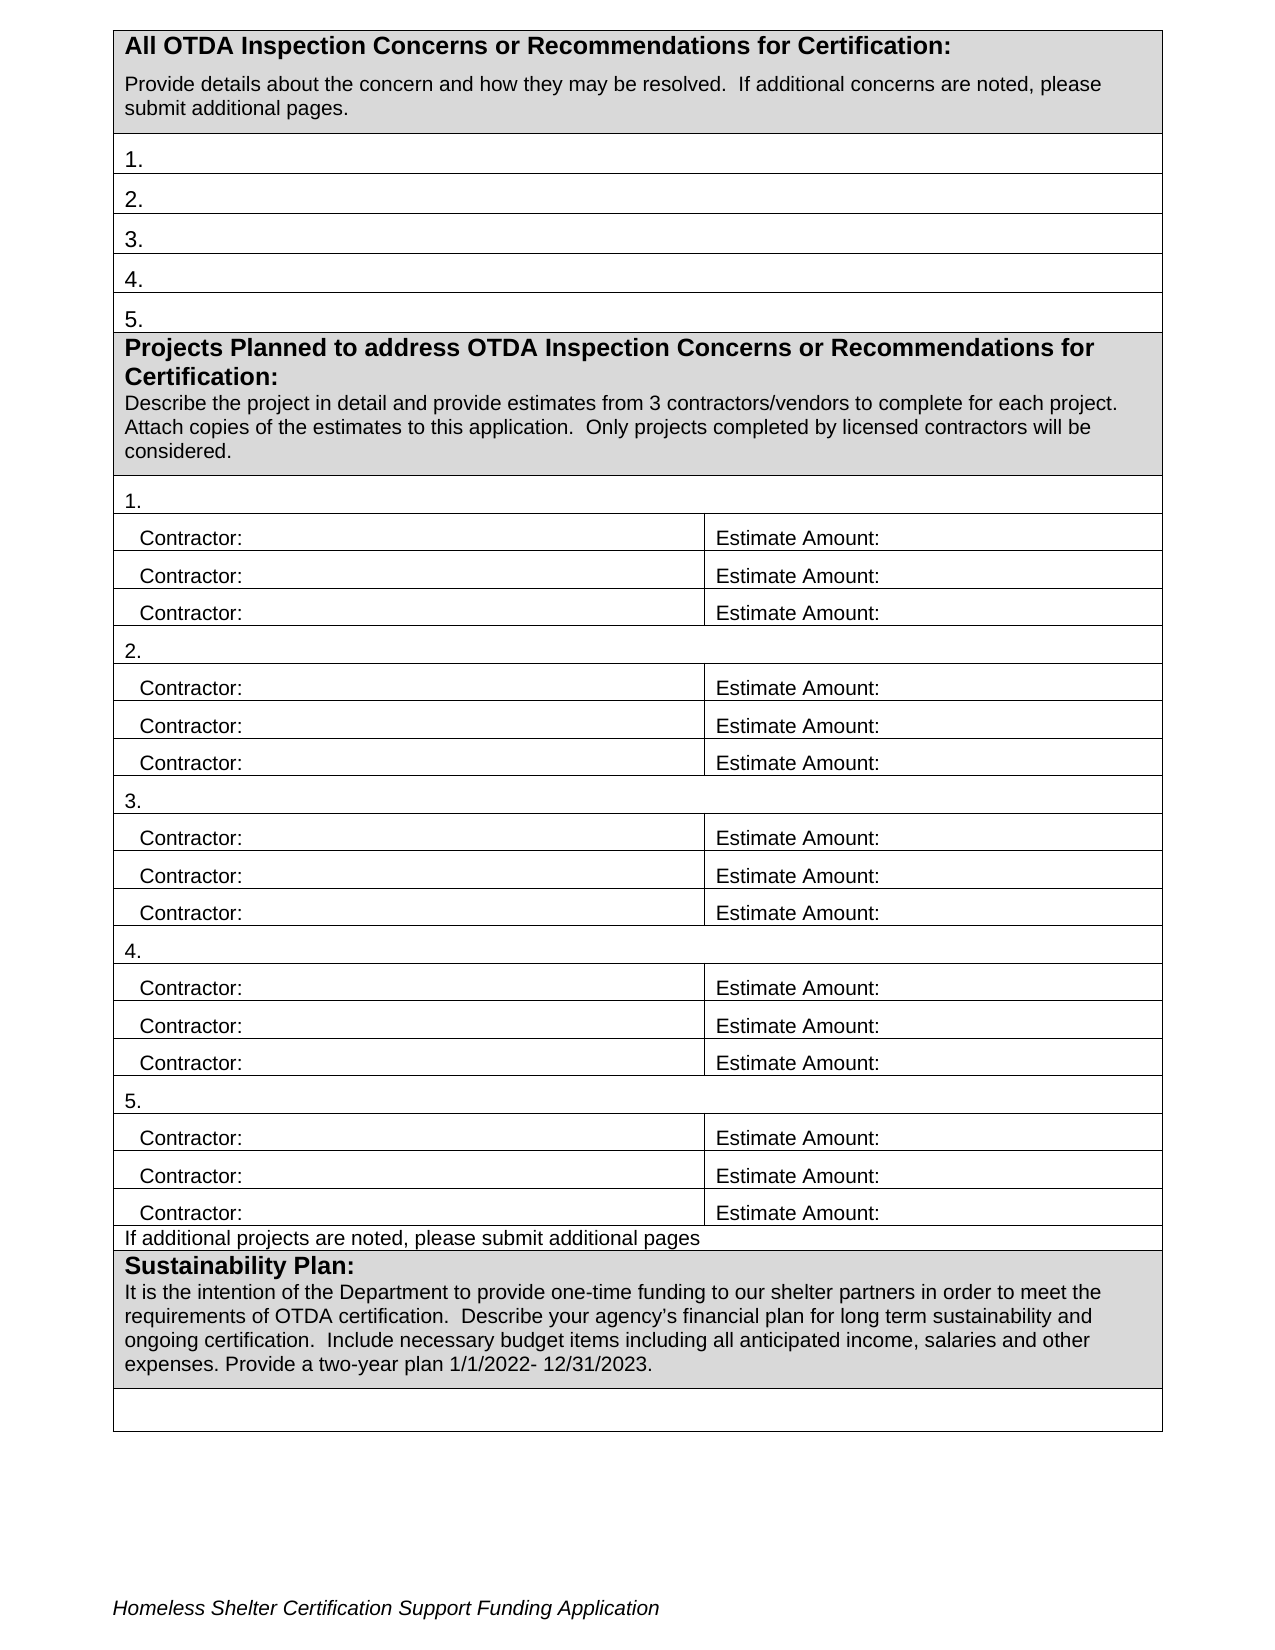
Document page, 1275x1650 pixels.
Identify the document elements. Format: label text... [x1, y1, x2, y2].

table_cell Estimate Amount: [705, 1001, 899, 1038]
table_cell Contractor: [114, 701, 254, 738]
table_cell Contractor: [114, 1189, 254, 1225]
table_cell Estimate Amount: [705, 814, 899, 850]
table_cell [254, 701, 704, 738]
table_cell [114, 293, 1162, 332]
table_cell [899, 851, 1162, 888]
table_cell [899, 589, 1162, 625]
table_cell [254, 1039, 704, 1075]
table_cell Estimate Amount: [705, 1189, 899, 1225]
table_cell [254, 814, 704, 850]
table_cell Estimate Amount: [705, 701, 899, 738]
table_cell Contractor: [114, 664, 254, 700]
table_cell Estimate Amount: [705, 664, 899, 700]
table_cell [254, 889, 704, 925]
table_cell [899, 664, 1162, 700]
table_cell Contractor: [114, 851, 254, 888]
table_cell [899, 964, 1162, 1000]
table_cell 2. [114, 626, 1162, 663]
table_cell Contractor: [114, 551, 254, 588]
table_cell Contractor: [114, 1114, 254, 1150]
table_cell [899, 739, 1162, 775]
table_cell [899, 889, 1162, 925]
table_cell Contractor: [114, 589, 254, 625]
table_cell [899, 1151, 1162, 1188]
table_cell Estimate Amount: [705, 514, 899, 550]
table_cell If additional projects are noted, please submit additional pages [114, 1226, 1162, 1250]
table_cell 4. [114, 926, 1162, 963]
table_cell [899, 1189, 1162, 1225]
table_cell [899, 814, 1162, 850]
table_cell [254, 589, 704, 625]
table_cell [254, 851, 704, 888]
table_cell [254, 1001, 704, 1038]
table_cell Contractor: [114, 1001, 254, 1038]
table_cell Sustainability Plan: It is the intention of the Department to provide one-time funding to our shelter partners in order to meet the requirements of OTDA certification. Describe your agency’s financial plan for long term sustainability and ongoing certification. Include necessary budget items including all anticipated income, salaries and other expenses. Provide a two-year plan 1/1/2022- 12/31/2023. [114, 1251, 1162, 1388]
table_cell Contractor: [114, 1039, 254, 1075]
table_cell Estimate Amount: [705, 851, 899, 888]
table_cell [254, 739, 704, 775]
table_cell Contractor: [114, 889, 254, 925]
table_cell Contractor: [114, 514, 254, 550]
table_cell Estimate Amount: [705, 1151, 899, 1188]
table_header All OTDA Inspection Concerns or Recommendations for Certification: Provide details about the concern and how they may be resolved. If additional concerns are noted, please submit additional pages. [114, 31, 1162, 133]
table_cell Estimate Amount: [705, 551, 899, 588]
table_cell Projects Planned to address OTDA Inspection Concerns or Recommendations for Certification: Describe the project in detail and provide estimates from 3 contractors/vendors to complete for each project. Attach copies of the estimates to this application. Only projects completed by licensed contractors will be considered. [114, 333, 1162, 475]
table_cell Estimate Amount: [705, 1114, 899, 1150]
table_cell [899, 1114, 1162, 1150]
table_cell Estimate Amount: [705, 889, 899, 925]
table_cell [114, 1389, 1162, 1431]
table_cell [899, 514, 1162, 550]
table_cell [254, 1114, 704, 1150]
table_cell Estimate Amount: [705, 1039, 899, 1075]
table_cell [254, 1189, 704, 1225]
table_cell [254, 514, 704, 550]
table_cell [114, 214, 1162, 252]
table_cell [899, 701, 1162, 738]
table_cell [114, 174, 1162, 212]
table_cell 3. [114, 776, 1162, 813]
table_cell Contractor: [114, 964, 254, 1000]
table_cell Estimate Amount: [705, 739, 899, 775]
table_cell [114, 254, 1162, 292]
table_cell [254, 1151, 704, 1188]
table_cell [899, 1039, 1162, 1075]
table_cell Estimate Amount: [705, 964, 899, 1000]
table_cell 1. [114, 476, 1162, 513]
table_cell 5. [114, 1076, 1162, 1113]
table_cell Contractor: [114, 739, 254, 775]
table_cell [114, 134, 1162, 173]
table_cell [254, 964, 704, 1000]
table_cell Contractor: [114, 1151, 254, 1188]
table_cell Contractor: [114, 814, 254, 850]
table_cell [254, 551, 704, 588]
table_cell [899, 551, 1162, 588]
table_cell [899, 1001, 1162, 1038]
table_cell Estimate Amount: [705, 589, 899, 625]
table_cell [254, 664, 704, 700]
